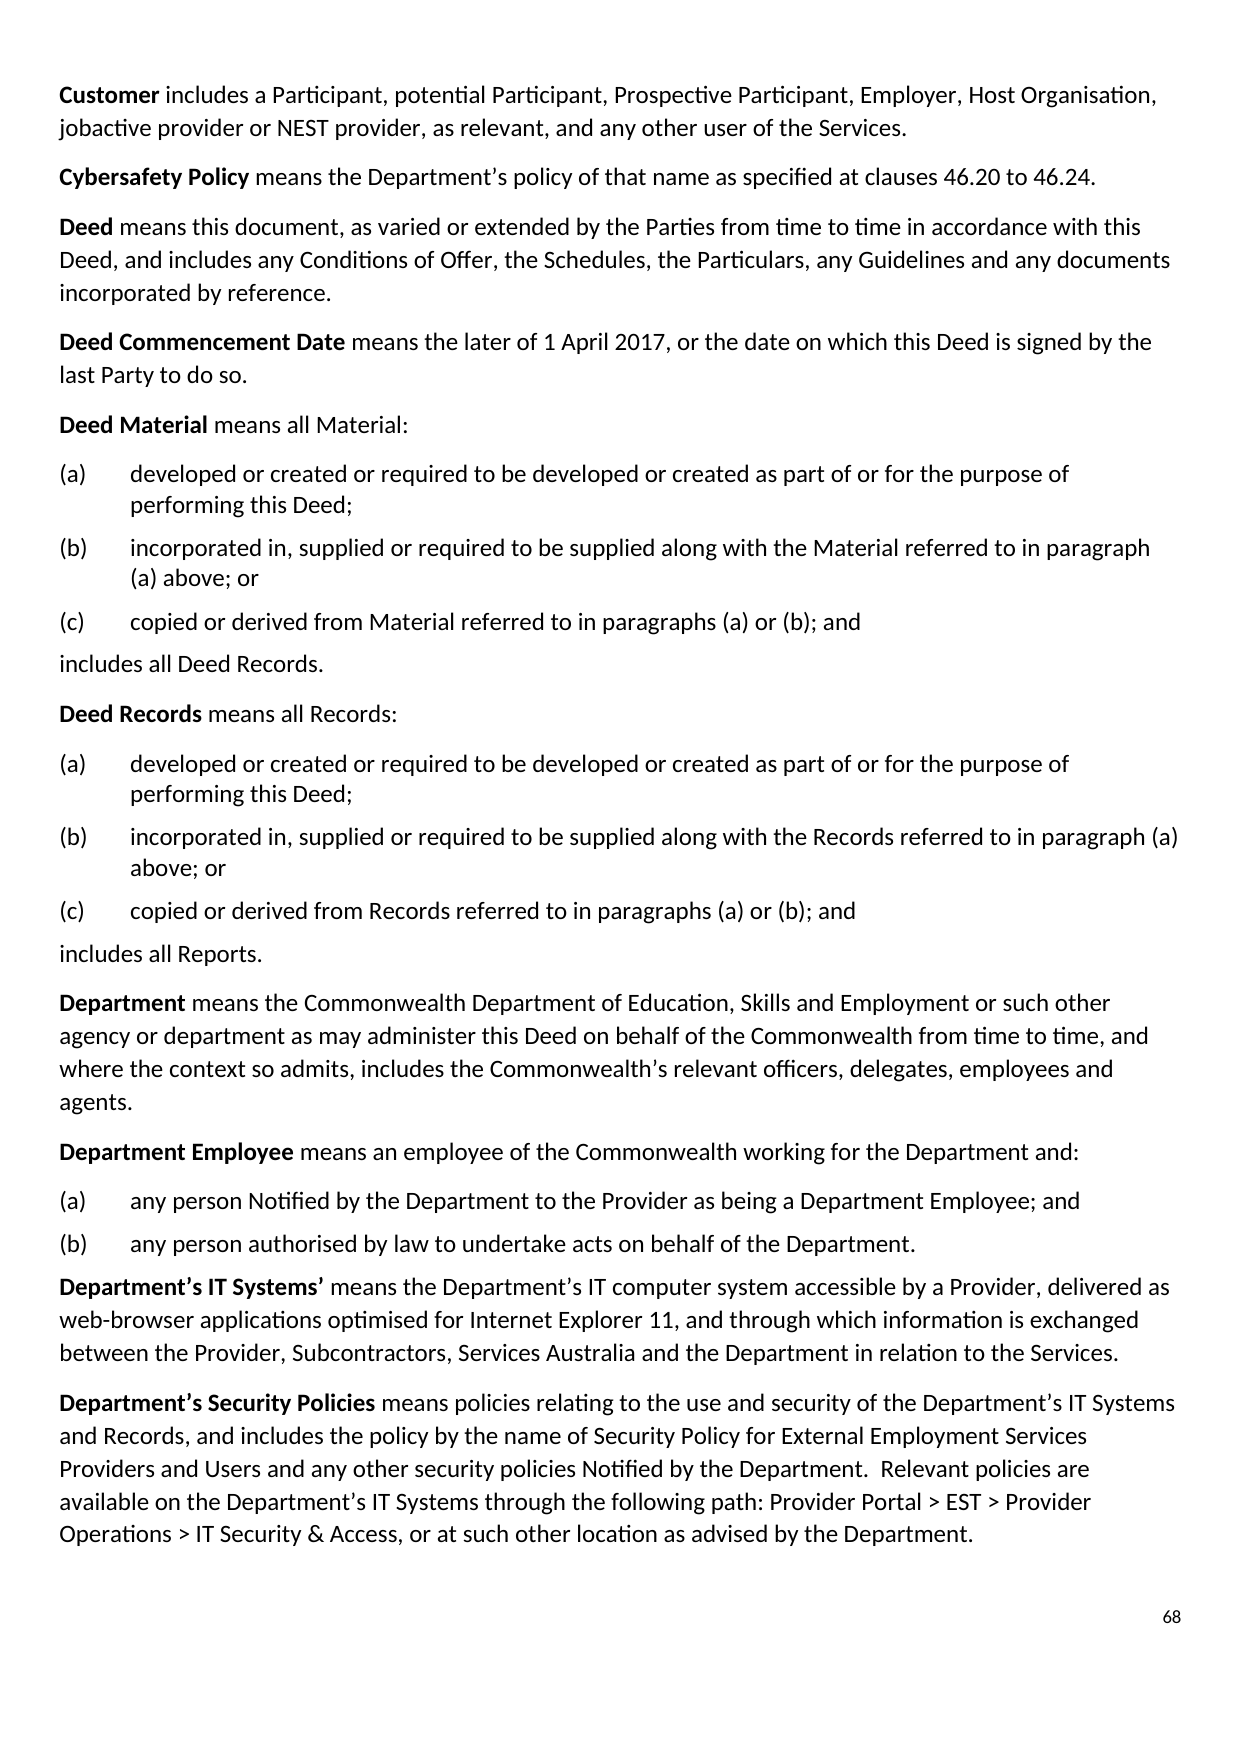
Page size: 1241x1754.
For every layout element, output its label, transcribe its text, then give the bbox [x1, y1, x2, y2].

text Department’s Security Policies means policies relating to the use and security of the Department’s IT Systems and Records, and includes the policy by the name of Security Policy for External Employment Services Providers and Users and any other security policies Notified by the Department. Relevant policies are available on the Department’s IT Systems through the following path: Provider Portal > EST > Provider Operations > IT Security & Access, or at such other location as advised by the Department. [59, 1387, 1181, 1549]
list copied or derived from Records referred to in paragraphs (a) or (b); and [59, 895, 1181, 925]
list any person authorised by law to undertake acts on behalf of the Department. [59, 1228, 1181, 1259]
text includes all Deed Records. [59, 649, 1181, 679]
text Cybersafety Policy means the Department’s policy of that name as specified at clauses 46.20 to 46.24. [59, 161, 1181, 192]
text Deed means this document, as varied or extended by the Parties from time to time in accordance with this Deed, and includes any Conditions of Offer, the Schedules, the Particulars, any Guidelines and any documents incorporated by reference. [59, 211, 1181, 307]
text includes all Reports. [59, 938, 1181, 968]
list copied or derived from Material referred to in paragraphs (a) or (b); and [59, 606, 1181, 636]
text Department Employee means an employee of the Commonwealth working for the Department and: [59, 1136, 1181, 1166]
list incorporated in, supplied or required to be supplied along with the Records referred to in paragraph (a) above; or [59, 821, 1181, 882]
list developed or created or required to be developed or created as part of or for the purpose of performing this Deed; [59, 458, 1181, 519]
list developed or created or required to be developed or created as part of or for the purpose of performing this Deed; [59, 748, 1181, 809]
text Deed Material means all Material: [59, 409, 1181, 439]
text Department means the Commonwealth Department of Education, Skills and Employment or such other agency or department as may administer this Deed on behalf of the Commonwealth from time to time, and where the context so admits, includes the Commonwealth’s relevant officers, delegates, employees and agents. [59, 987, 1181, 1117]
text Customer includes a Participant, potential Participant, Prospective Participant, Employer, Host Organisation, jobactive provider or NEST provider, as relevant, and any other user of the Services. [59, 79, 1181, 142]
text Deed Records means all Records: [59, 698, 1181, 729]
list any person Notified by the Department to the Provider as being a Department Employee; and [59, 1185, 1181, 1216]
text Deed Commencement Date means the later of 1 April 2017, or the date on which this Deed is signed by the last Party to do so. [59, 326, 1181, 390]
text Department’s IT Systems’ means the Department’s IT computer system accessible by a Provider, delivered as web-browser applications optimised for Internet Explorer 11, and through which information is exchanged between the Provider, Subcontractors, Services Australia and the Department in relation to the Services. [59, 1271, 1181, 1368]
list incorporated in, supplied or required to be supplied along with the Material referred to in paragraph (a) above; or [59, 532, 1181, 593]
